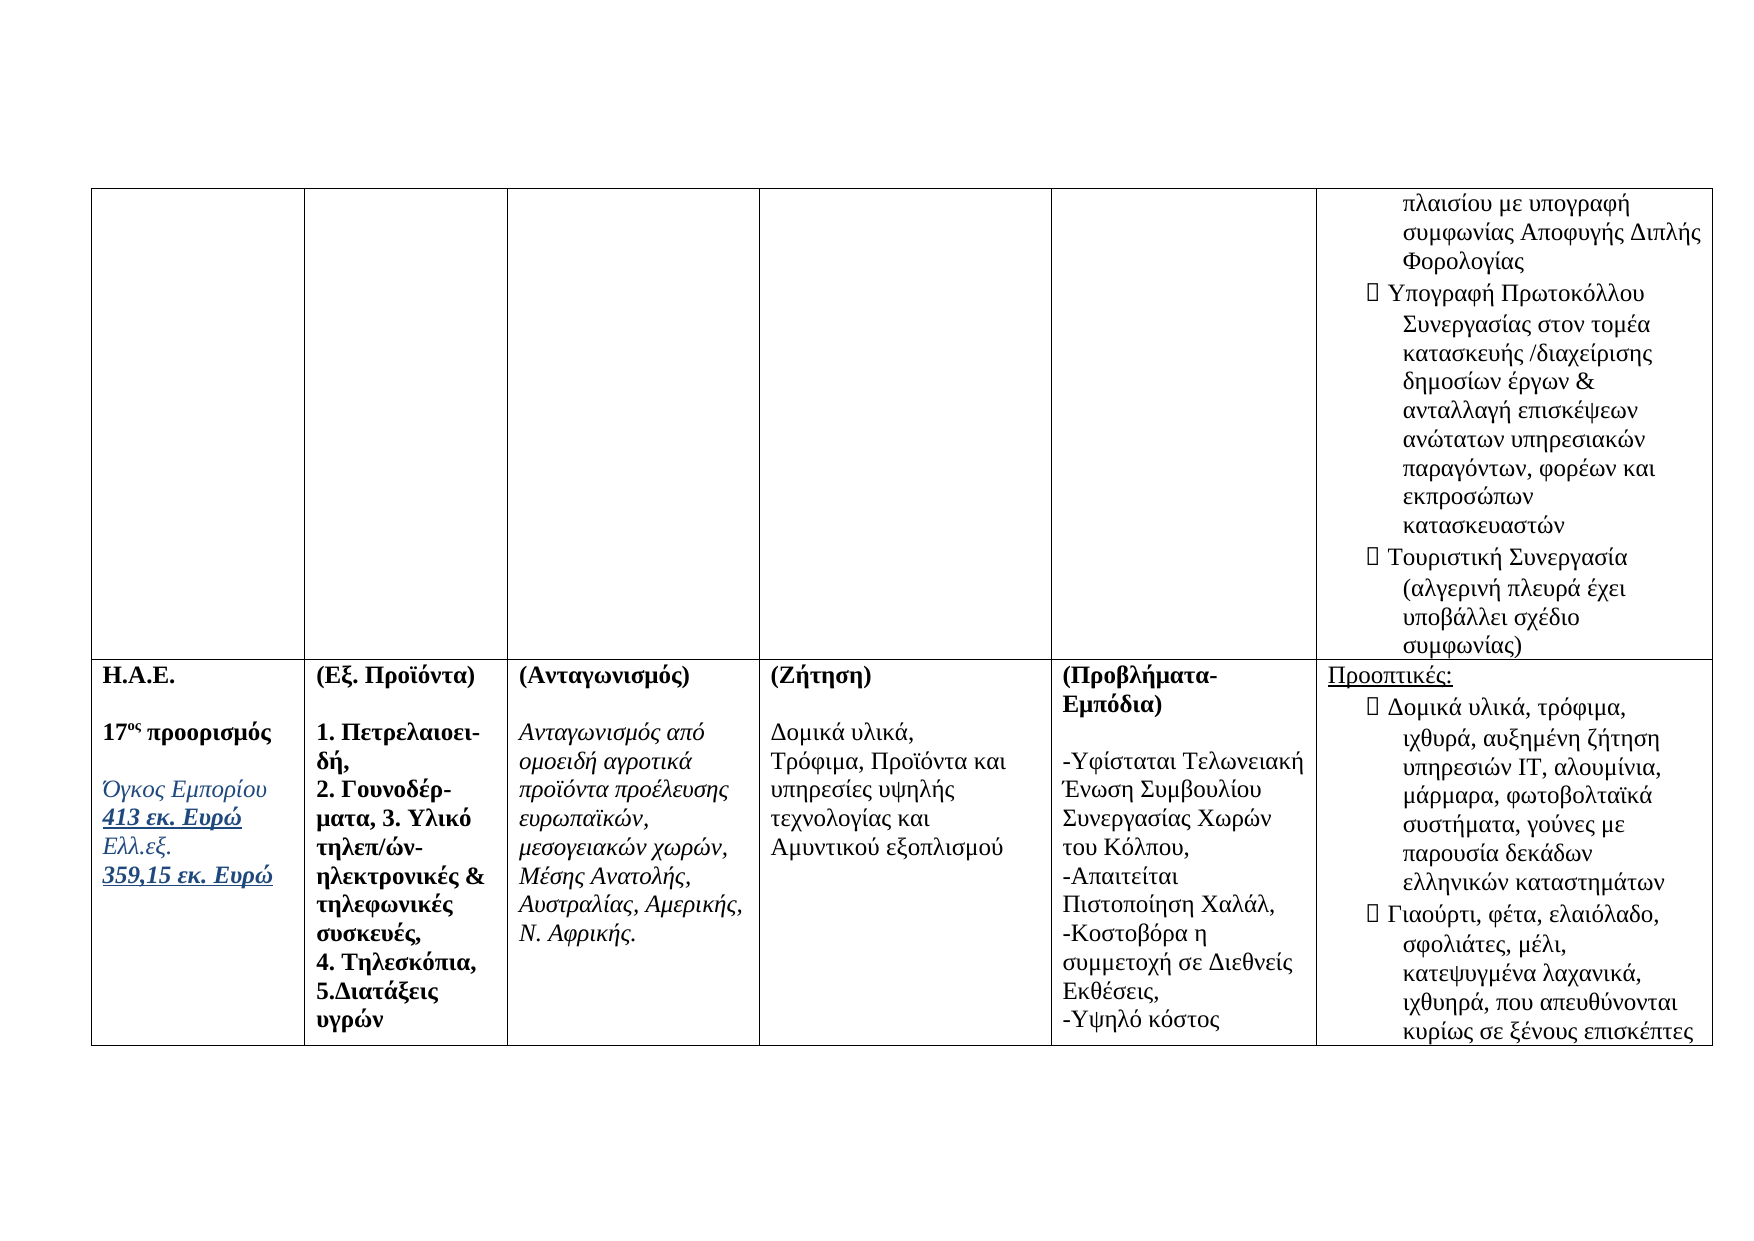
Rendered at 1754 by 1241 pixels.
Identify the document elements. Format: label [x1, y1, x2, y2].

table_cell [305, 189, 507, 659]
table_cell [92, 189, 304, 659]
table_cell [508, 660, 759, 1044]
table_cell [1052, 660, 1316, 1044]
table_cell [305, 660, 507, 1044]
table_cell [92, 660, 304, 1044]
table_cell [1052, 189, 1316, 659]
table_cell [508, 189, 759, 659]
table_cell [1317, 660, 1712, 1044]
table_cell [760, 660, 1051, 1044]
table_cell [1317, 189, 1712, 659]
table_cell [760, 189, 1051, 659]
